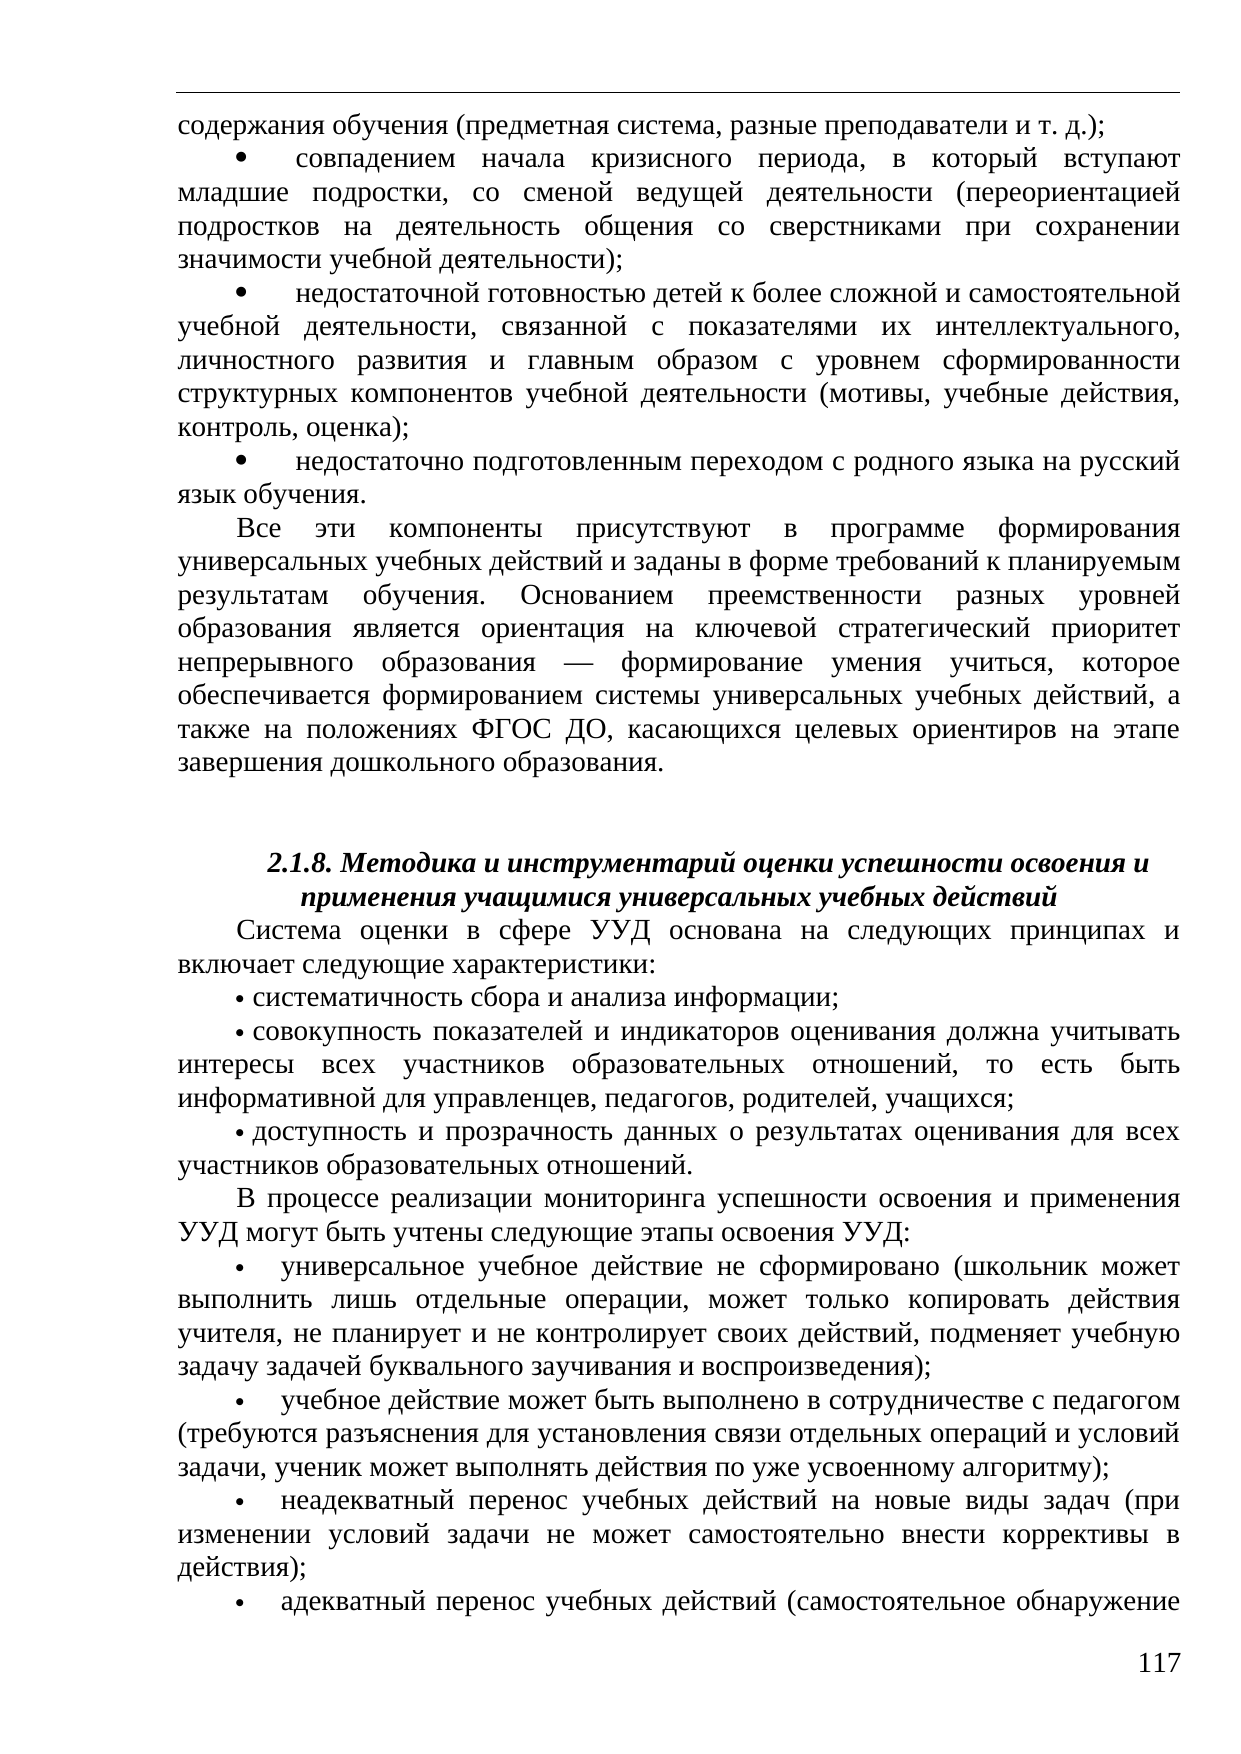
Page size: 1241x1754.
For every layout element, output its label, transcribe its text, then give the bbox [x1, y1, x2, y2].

text Система оценки в сфере УУД основана на следующих принципах и включает следующие характеристики: [177, 912, 1181, 979]
list учебное действие может быть выполнено в сотрудничестве с педагогом (требуются разъяснения для установления связи отдельных операций и условий задачи, ученик может выполнять действия по уже усвоенному алгоритму); [177, 1382, 1181, 1482]
text В процессе реализации мониторинга успешности освоения и применения УУД могут быть учтены следующие этапы освоения УУД: [177, 1181, 1181, 1248]
list совокупность показателей и индикаторов оценивания должна учитывать интересы всех участников образовательных отношений, то есть быть информативной для управленцев, педагогов, родителей, учащихся; [177, 1013, 1181, 1113]
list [177, 107, 1181, 141]
list совпадением начала кризисного периода, в который вступают младшие подростки, со сменой ведущей деятельности (переориентацией подростков на деятельность общения со сверстниками при сохранении значимости учебной деятельности); [177, 141, 1181, 275]
list недостаточной готовностью детей к более сложной и самостоятельной учебной деятельности, связанной с показателями их интеллектуального, личностного развития и главным образом с уровнем сформированности структурных компонентов учебной деятельности (мотивы, учебные действия, контроль, оценка); [177, 275, 1181, 443]
list универсальное учебное действие не сформировано (школьник может выполнить лишь отдельные операции, может только копировать действия учителя, не планирует и не контролирует своих действий, подменяет учебную задачу задачей буквального заучивания и воспроизведения); [177, 1248, 1181, 1382]
list доступность и прозрачность данных о результатах оценивания для всех участников образовательных отношений. [177, 1113, 1181, 1181]
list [177, 1583, 1181, 1617]
list неадекватный перенос учебных действий на новые виды задач (при изменении условий задачи не может самостоятельно внести коррективы в действия); [177, 1482, 1181, 1583]
text Все эти компоненты присутствуют в программе формирования универсальных учебных действий и заданы в форме требований к планируемым результатам обучения. Основанием преемственности разных уровней образования является ориентация на ключевой стратегический приоритет непрерывного образования — формирование умения учиться, которое обеспечивается формированием системы универсальных учебных действий, а также на положениях ФГОС ДО, касающихся целевых ориентиров на этапе завершения дошкольного образования. [177, 510, 1181, 778]
list систематичность сбора и анализа информации; [177, 979, 1181, 1013]
list недостаточно подготовленным переходом с родного языка на русский язык обучения. [177, 443, 1181, 510]
text 2.1.8. Методика и инструментарий оценки успешности освоения и применения учащимися универсальных учебных действий [177, 845, 1181, 912]
